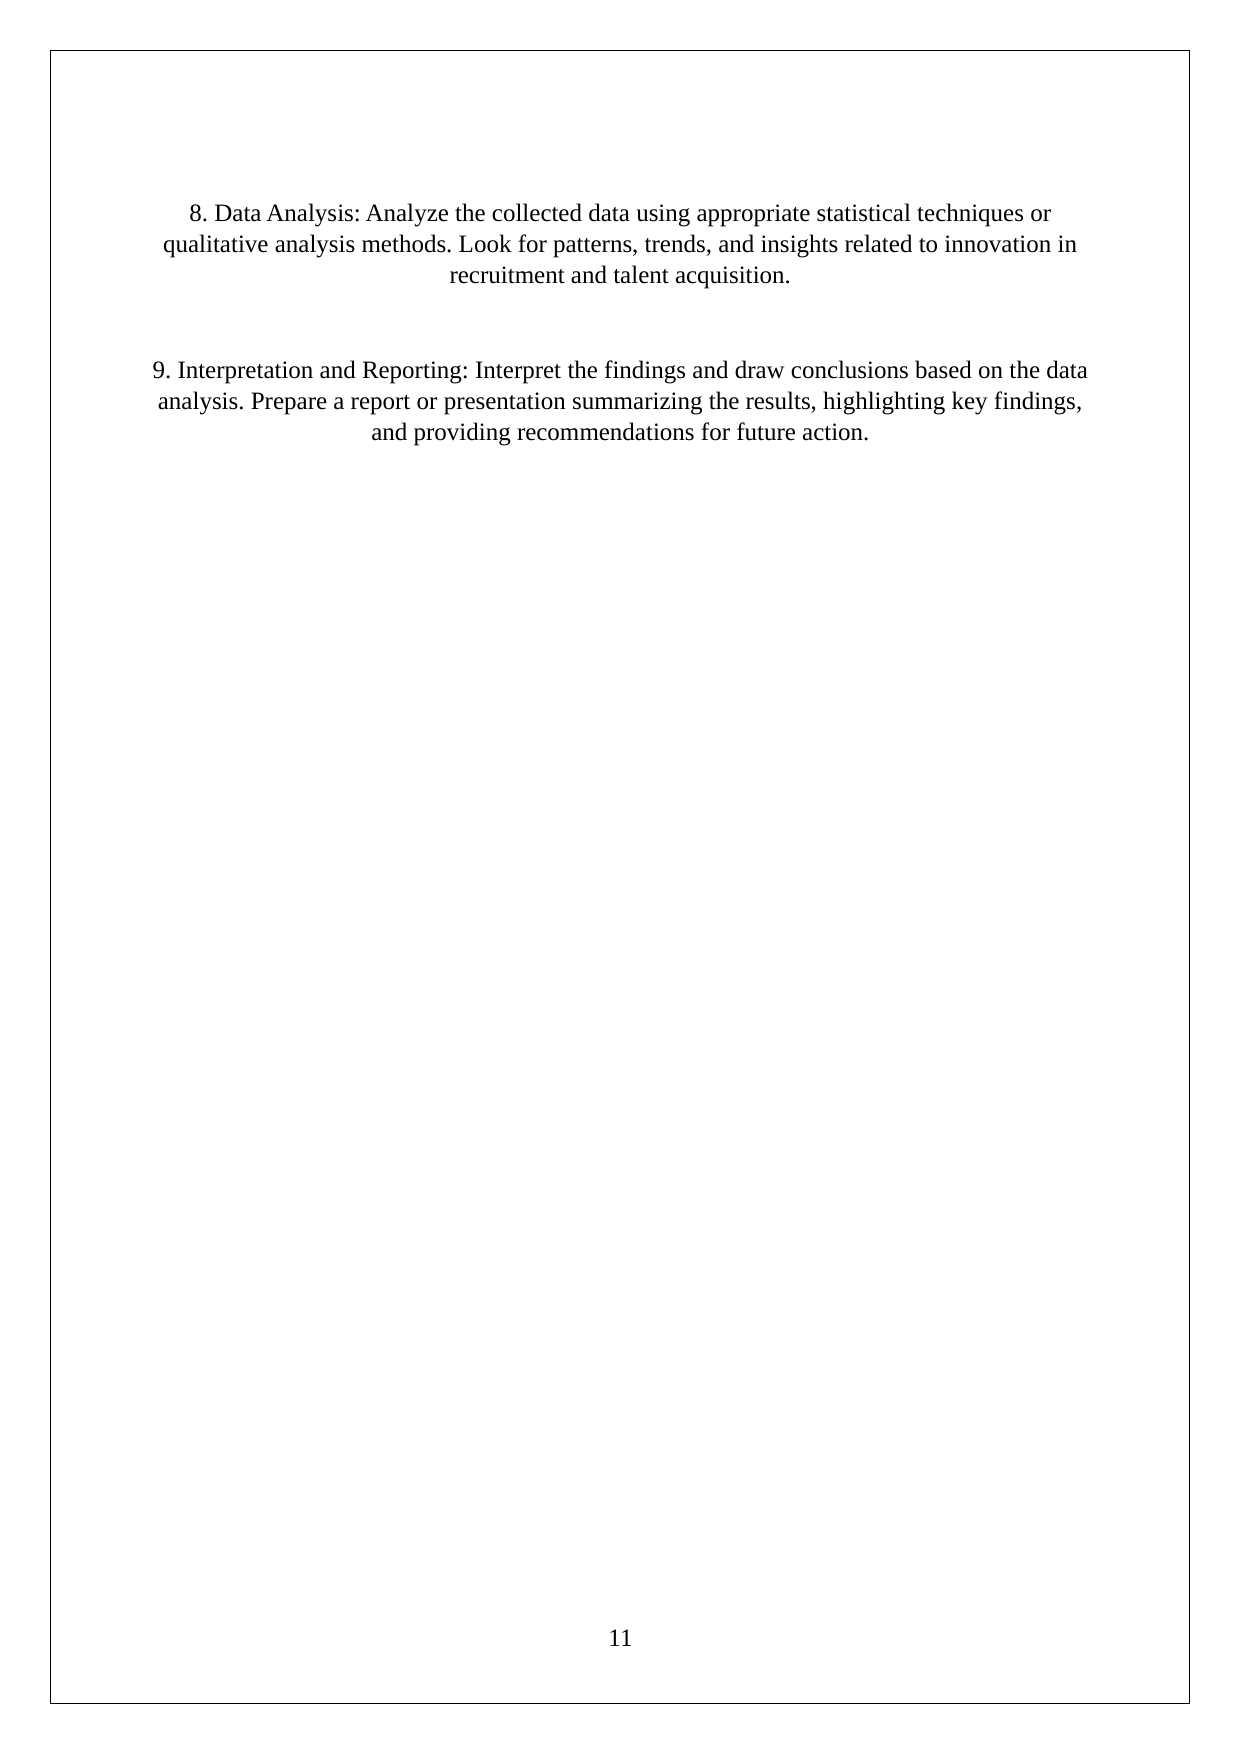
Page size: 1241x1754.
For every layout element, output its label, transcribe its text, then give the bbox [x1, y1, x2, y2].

text 8. Data Analysis: Analyze the collected data using appropriate statistical techniques or qualitative analysis methods. Look for patterns, trends, and insights related to innovation in recruitment and talent acquisition. [150, 198, 1090, 288]
text 9. Interpretation and Reporting: Interpret the findings and draw conclusions based on the data analysis. Prepare a report or presentation summarizing the results, highlighting key findings, and providing recommendations for future action. [150, 355, 1090, 446]
